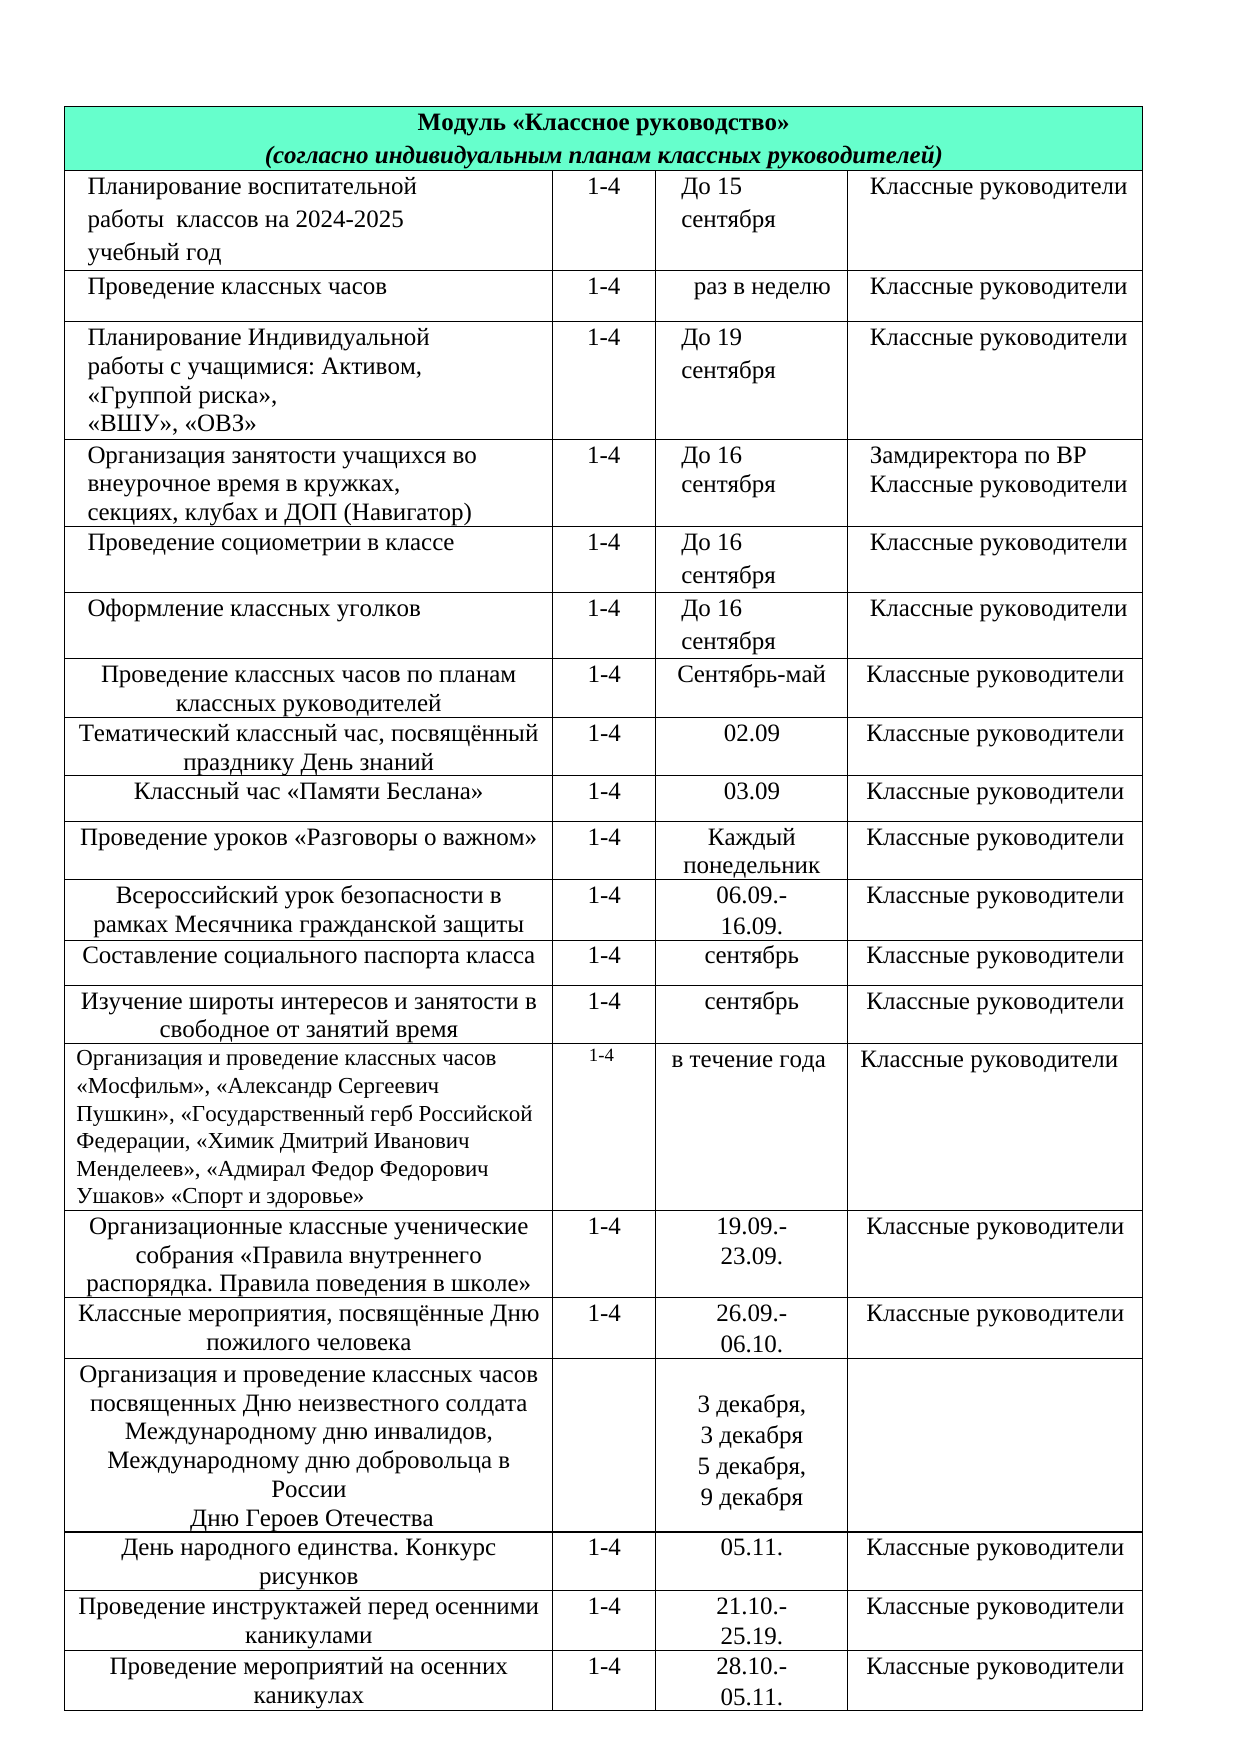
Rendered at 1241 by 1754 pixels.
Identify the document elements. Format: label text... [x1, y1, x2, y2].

table_cell 06.09.- 16.09. [656, 880, 847, 939]
table_cell 26.09.- 06.10. [656, 1298, 847, 1358]
table_cell 1-4 [553, 1044, 655, 1210]
table_cell До 16 сентября [656, 440, 847, 526]
table_cell До 16 сентября [656, 593, 847, 658]
table_cell Оформление классных уголков [65, 593, 552, 658]
table_cell До 16 сентября [656, 527, 847, 592]
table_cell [65, 1651, 552, 1710]
table_cell раз в неделю [656, 271, 847, 321]
table_cell Классные руководители [848, 986, 1142, 1043]
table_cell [848, 1591, 1142, 1650]
table_cell Организация и проведение классных часов «Мосфильм», «Александр Сергеевич Пушкин», «Государственный герб Российской Федерации, «Химик Дмитрий Иванович Менделеев», «Адмирал Федор Федорович Ушаков» «Спорт и здоровье» [65, 1044, 552, 1210]
table_cell 1-4 [553, 527, 655, 592]
table_cell Классные руководители [848, 1211, 1142, 1297]
table_cell 1-4 [553, 1651, 655, 1710]
table_cell Планирование воспитательной работы классов на 2024-2025 учебный год [65, 171, 552, 270]
table_cell Изучение широты интересов и занятости в свободное от занятий время [65, 986, 552, 1043]
table_cell 1-4 [553, 880, 655, 939]
table_cell Каждый понедельник [656, 822, 847, 879]
table_cell 1-4 [553, 1298, 655, 1358]
table_cell Классные руководители [848, 1044, 1142, 1210]
table_cell 1-4 [553, 171, 655, 270]
table_cell [848, 1359, 1142, 1531]
table_cell Организация и проведение классных часов посвященных Дню неизвестного солдата Международному дню инвалидов, Международному дню добровольца в России Дню Героев Отечества [65, 1359, 552, 1531]
table_cell Классные руководители [848, 1298, 1142, 1358]
table_cell Проведение классных часов [65, 271, 552, 321]
table_cell 03.09 [656, 776, 847, 821]
table_cell 28.10.- 05.11. [656, 1651, 847, 1710]
table_cell Проведение инструктажей перед осенними каникулами [65, 1591, 552, 1650]
table_cell Классные руководители [848, 718, 1142, 775]
table_cell До 19 сентября [656, 322, 847, 439]
table_cell 1-4 [553, 776, 655, 821]
table_cell День народного единства. Конкурс рисунков [65, 1533, 552, 1590]
table_cell 19.09.- 23.09. [656, 1211, 847, 1297]
table_cell Проведение социометрии в классе [65, 527, 552, 592]
table_cell Классные руководители [848, 776, 1142, 821]
table_cell Проведение уроков «Разговоры о важном» [65, 822, 552, 879]
table_cell Замдиректора по ВР Классные руководители [848, 440, 1142, 526]
table_cell До 15 сентября [656, 171, 847, 270]
table_cell 21.10.- 25.19. [656, 1591, 847, 1650]
table_cell Классные руководители [848, 322, 1142, 439]
table_cell в течение года [656, 1044, 847, 1210]
table_cell 1-4 [553, 822, 655, 879]
table_cell сентябрь [656, 941, 847, 985]
table_cell [553, 1359, 655, 1531]
table_cell Всероссийский урок безопасности в рамках Месячника гражданской защиты [65, 880, 552, 939]
table_cell Организационные классные ученические собрания «Правила внутреннего распорядка. Правила поведения в школе» [65, 1211, 552, 1297]
table_cell 1-4 [553, 941, 655, 985]
table_cell 1-4 [553, 659, 655, 717]
table_cell 3 декабря, 3 декабря 5 декабря, 9 декабря [656, 1359, 847, 1531]
table_cell Сентябрь-май [656, 659, 847, 717]
table_cell 1-4 [553, 271, 655, 321]
table_cell Классные руководители [848, 880, 1142, 939]
table_cell Планирование Индивидуальной работы с учащимися: Активом, «Группой риска», «ВШУ», «ОВЗ» [65, 322, 552, 439]
table_cell Проведение классных часов по планам классных руководителей [65, 659, 552, 717]
table_cell Тематический классный час, посвящённый празднику День знаний [65, 718, 552, 775]
table_cell 1-4 [553, 1591, 655, 1650]
table_cell 1-4 [553, 986, 655, 1043]
table_cell Классные руководители [848, 271, 1142, 321]
table_cell Классные руководители [848, 1533, 1142, 1590]
table_cell 1-4 [553, 718, 655, 775]
table_cell 05.11. [656, 1533, 847, 1590]
table_cell 1-4 [553, 440, 655, 526]
table_cell 02.09 [656, 718, 847, 775]
table_cell 1-4 [553, 1211, 655, 1297]
table_cell Классные руководители [848, 941, 1142, 985]
table_cell Составление социального паспорта класса [65, 941, 552, 985]
table_cell сентябрь [656, 986, 847, 1043]
table_cell Классные руководители [848, 822, 1142, 879]
table_cell Классные руководители [848, 527, 1142, 592]
table_cell Классные руководители [848, 659, 1142, 717]
table_cell Классные руководители [848, 593, 1142, 658]
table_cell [848, 1651, 1142, 1710]
table_cell Классные мероприятия, посвящённые Дню пожилого человека [65, 1298, 552, 1358]
table_cell 1-4 [553, 1533, 655, 1590]
table_cell Классный час «Памяти Беслана» [65, 776, 552, 821]
table_cell Классные руководители [848, 171, 1142, 270]
table_header Модуль «Классное руководство» (согласно индивидуальным планам классных руководителей) [65, 107, 1142, 170]
table_cell 1-4 [553, 322, 655, 439]
table_cell Организация занятости учащихся во внеурочное время в кружках, секциях, клубах и ДОП (Навигатор) [65, 440, 552, 526]
table_cell 1-4 [553, 593, 655, 658]
